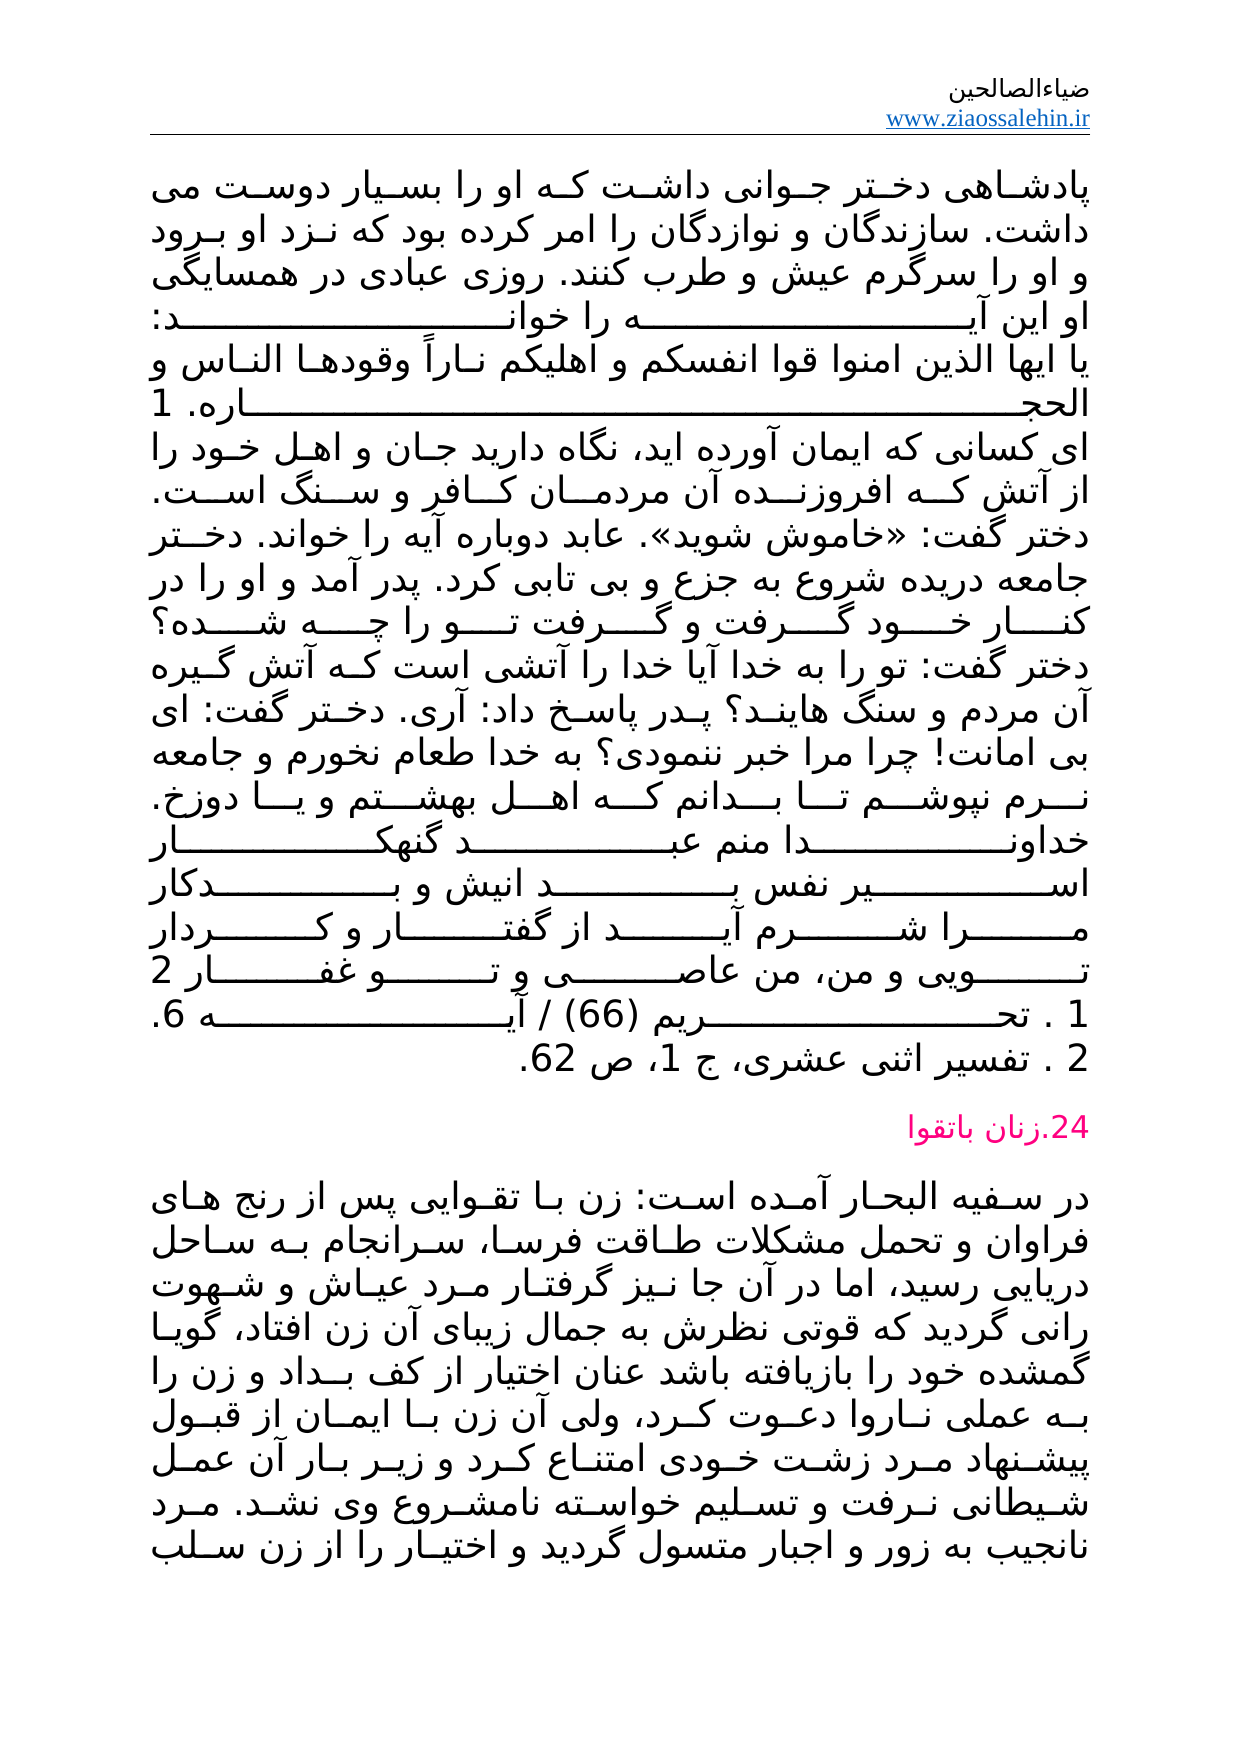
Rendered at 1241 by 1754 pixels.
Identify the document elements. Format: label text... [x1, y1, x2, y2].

text پادشاهی دختر جوانی داشت که او را بسیار دوست می داشت. سازندگان و نوازدگان را امر کرده بود که نزد او برود و او را سرگرم عیش و طرب کنند. روزی عبادی در همسایگی او این آیه را خواند: یا ایها الذین امنوا قوا انفسکم و اهلیکم ناراً وقودها الناس و الحجاره. 1 ای کسانی که ایمان آورده اید، نگاه دارید جان و اهل خود را از آتش که افروزنده آن مردمان کافر و سنگ است. دختر گفت: «خاموش شوید». عابد دوباره آیه را خواند. دختر جامعه دریده شروع به جزع و بی تابی کرد. پدر آمد و او را در کنار خود گرفت و گرفت تو را چه شده؟ دختر گفت: تو را به خدا آیا خدا را آتشی است که آتش گیره آن مردم و سنگ هایند؟ پدر پاسخ داد: آری. دختر گفت: ای بی امانت! چرا مرا خبر ننمودی؟ به خدا طعام نخورم و جامعه نرم نپوشم تا بدانم که اهل بهشتم و یا دوزخ. خداوندا منم عبد گنهکار اسیر نفس بد انیش و بدکار مرا شرم آید از گفتار و کردار تویی و من، من عاصی و تو غفار 2 1 . تحریم (66) / آیه 6. 2 . تفسیر اثنی عشری، ج 1، ص 62. [150, 163, 1090, 1080]
subtitle 24.زنان باتقوا [150, 1109, 1090, 1146]
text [150, 1175, 1090, 1568]
